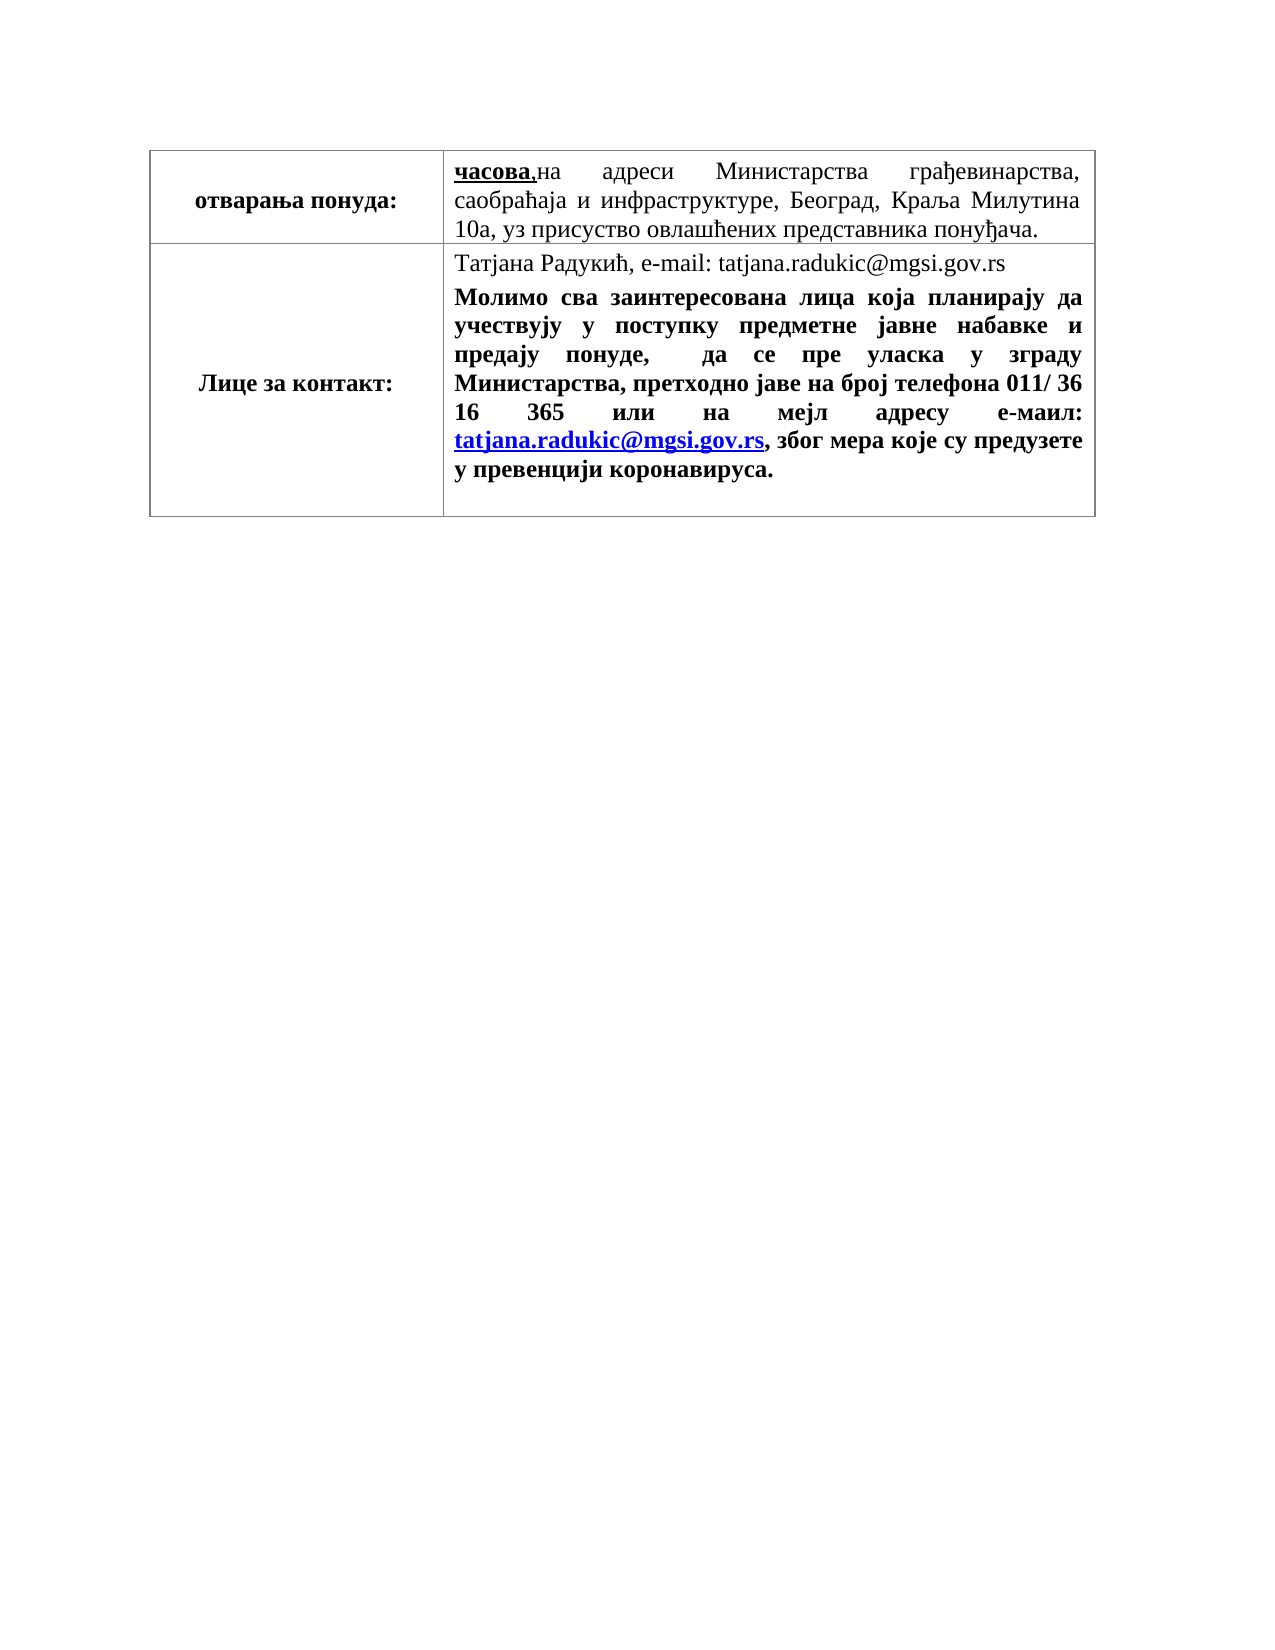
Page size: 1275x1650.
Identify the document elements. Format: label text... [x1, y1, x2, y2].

table_cell Лице за контакт: [151, 244, 443, 516]
table_cell Татјана Радукић, е-mail: tatjana.radukic@mgsi.gov.rs Молимо сва заинтересована лица која планирају да учествују у поступку предметне јавне набавке и предају понуде, да се пре уласка у зграду Министарства, претходно јаве на број телефона 011/ 36 16 365 или на мејл адресу е-маил: tatjana.radukic@mgsi.gov.rs, због мера које су предузете у превенцији коронавируса. [444, 244, 1094, 516]
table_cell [151, 151, 443, 242]
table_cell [444, 151, 1094, 242]
